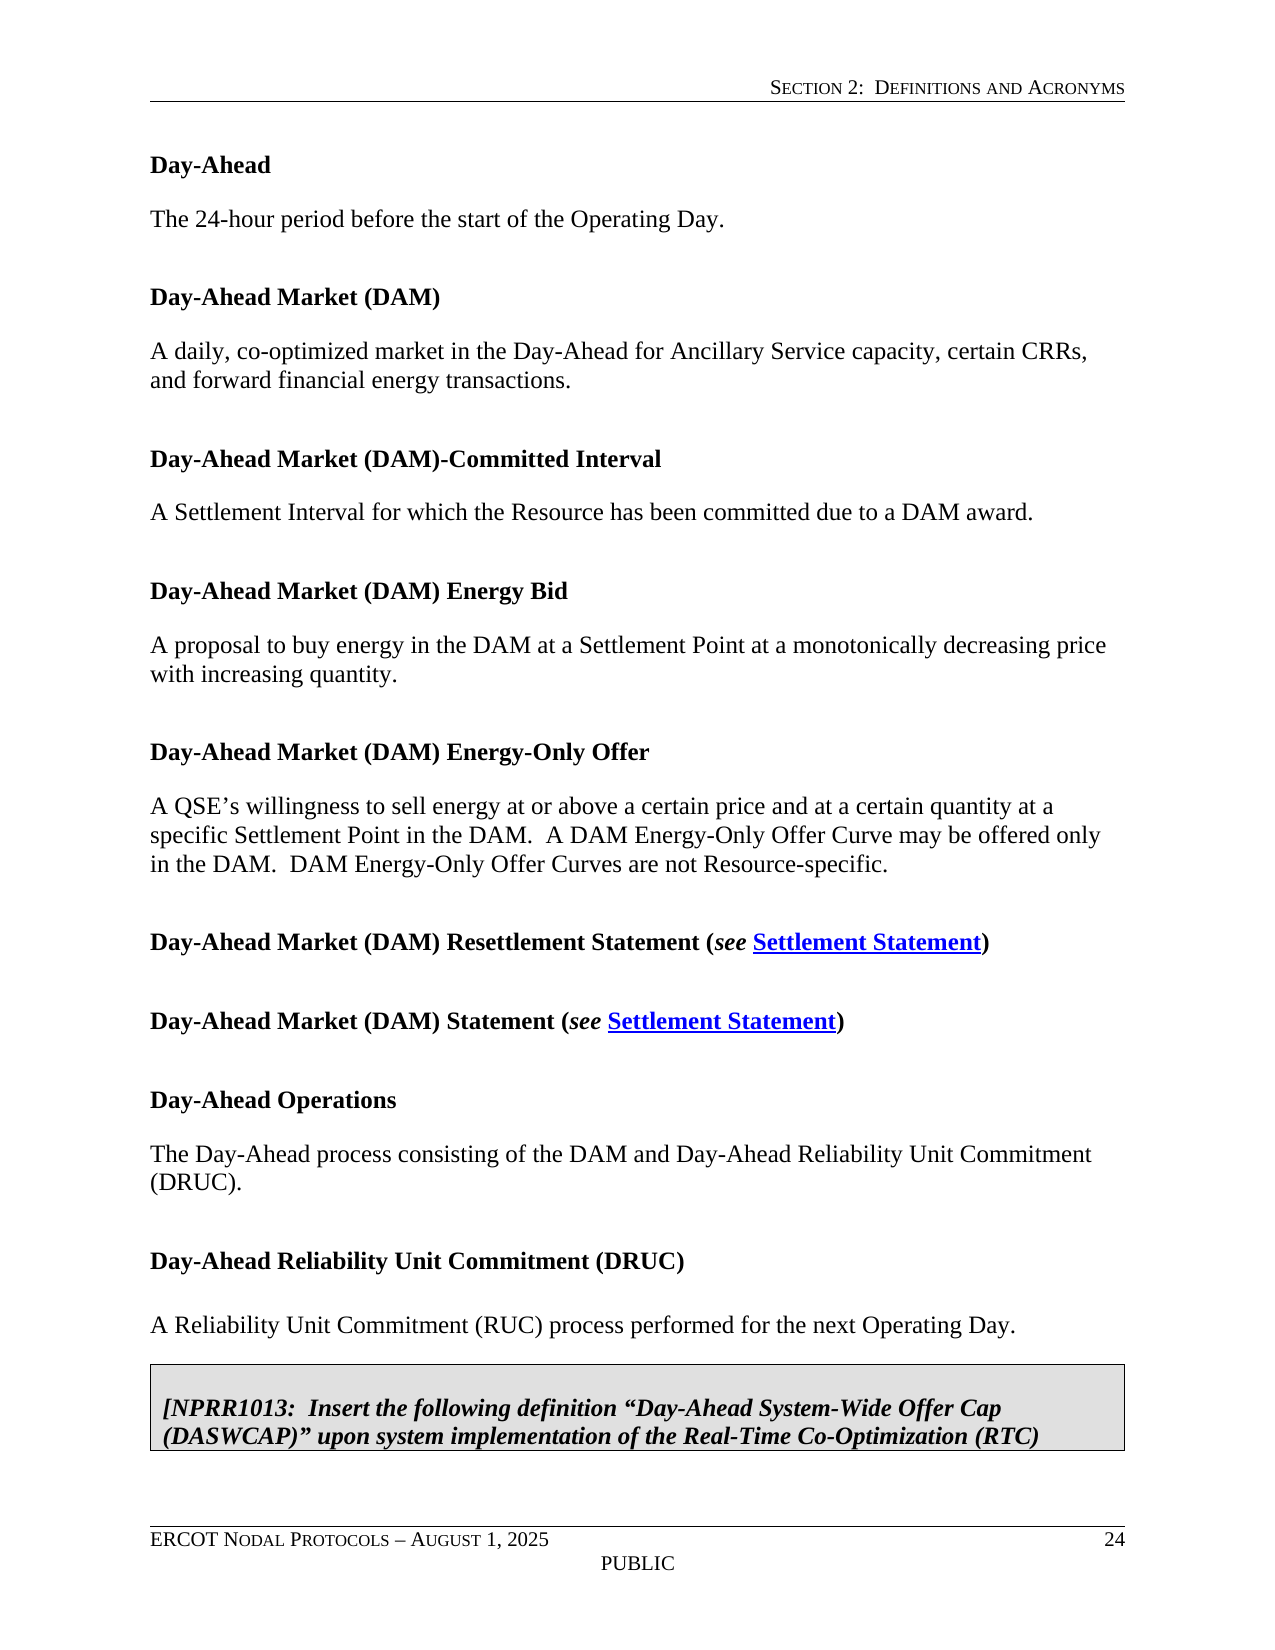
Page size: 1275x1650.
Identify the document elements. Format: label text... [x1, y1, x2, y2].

text A Settlement Interval for which the Resource has been committed due to a DAM award. [150, 497, 1125, 526]
text The 24-hour period before the start of the Operating Day. [150, 204, 1125, 232]
text A daily, co-optimized market in the Day-Ahead for Ancillary Service capacity, certain CRRs, and forward financial energy transactions. [150, 336, 1125, 394]
text Day-Ahead Market (DAM) Statement (see Settlement Statement) [150, 1006, 1125, 1035]
text Day-Ahead Market (DAM) Resettlement Statement (see Settlement Statement) [150, 927, 1125, 956]
text Day-Ahead Market (DAM)-Committed Interval [150, 444, 1125, 472]
text Day-Ahead Market (DAM) [150, 282, 1125, 311]
text A QSE’s willingness to sell energy at or above a certain price and at a certain quantity at a specific Settlement Point in the DAM. A DAM Energy-Only Offer Curve may be offered only in the DAM. DAM Energy-Only Offer Curves are not Resource-specific. [150, 791, 1125, 877]
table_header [151, 1365, 1124, 1450]
text A proposal to buy energy in the DAM at a Settlement Point at a monotonically decreasing price with increasing quantity. [150, 630, 1125, 687]
text Day-Ahead Reliability Unit Commitment (DRUC) [150, 1246, 1125, 1275]
text Day-Ahead Market (DAM) Energy-Only Offer [150, 737, 1125, 766]
text The Day-Ahead process consisting of the DAM and Day-Ahead Reliability Unit Commitment (DRUC). [150, 1139, 1125, 1196]
text Day-Ahead Operations [150, 1085, 1125, 1114]
text Day-Ahead Market (DAM) Energy Bid [150, 576, 1125, 605]
text Day-Ahead [150, 150, 1125, 179]
text A Reliability Unit Commitment (RUC) process performed for the next Operating Day. [150, 1310, 1125, 1339]
